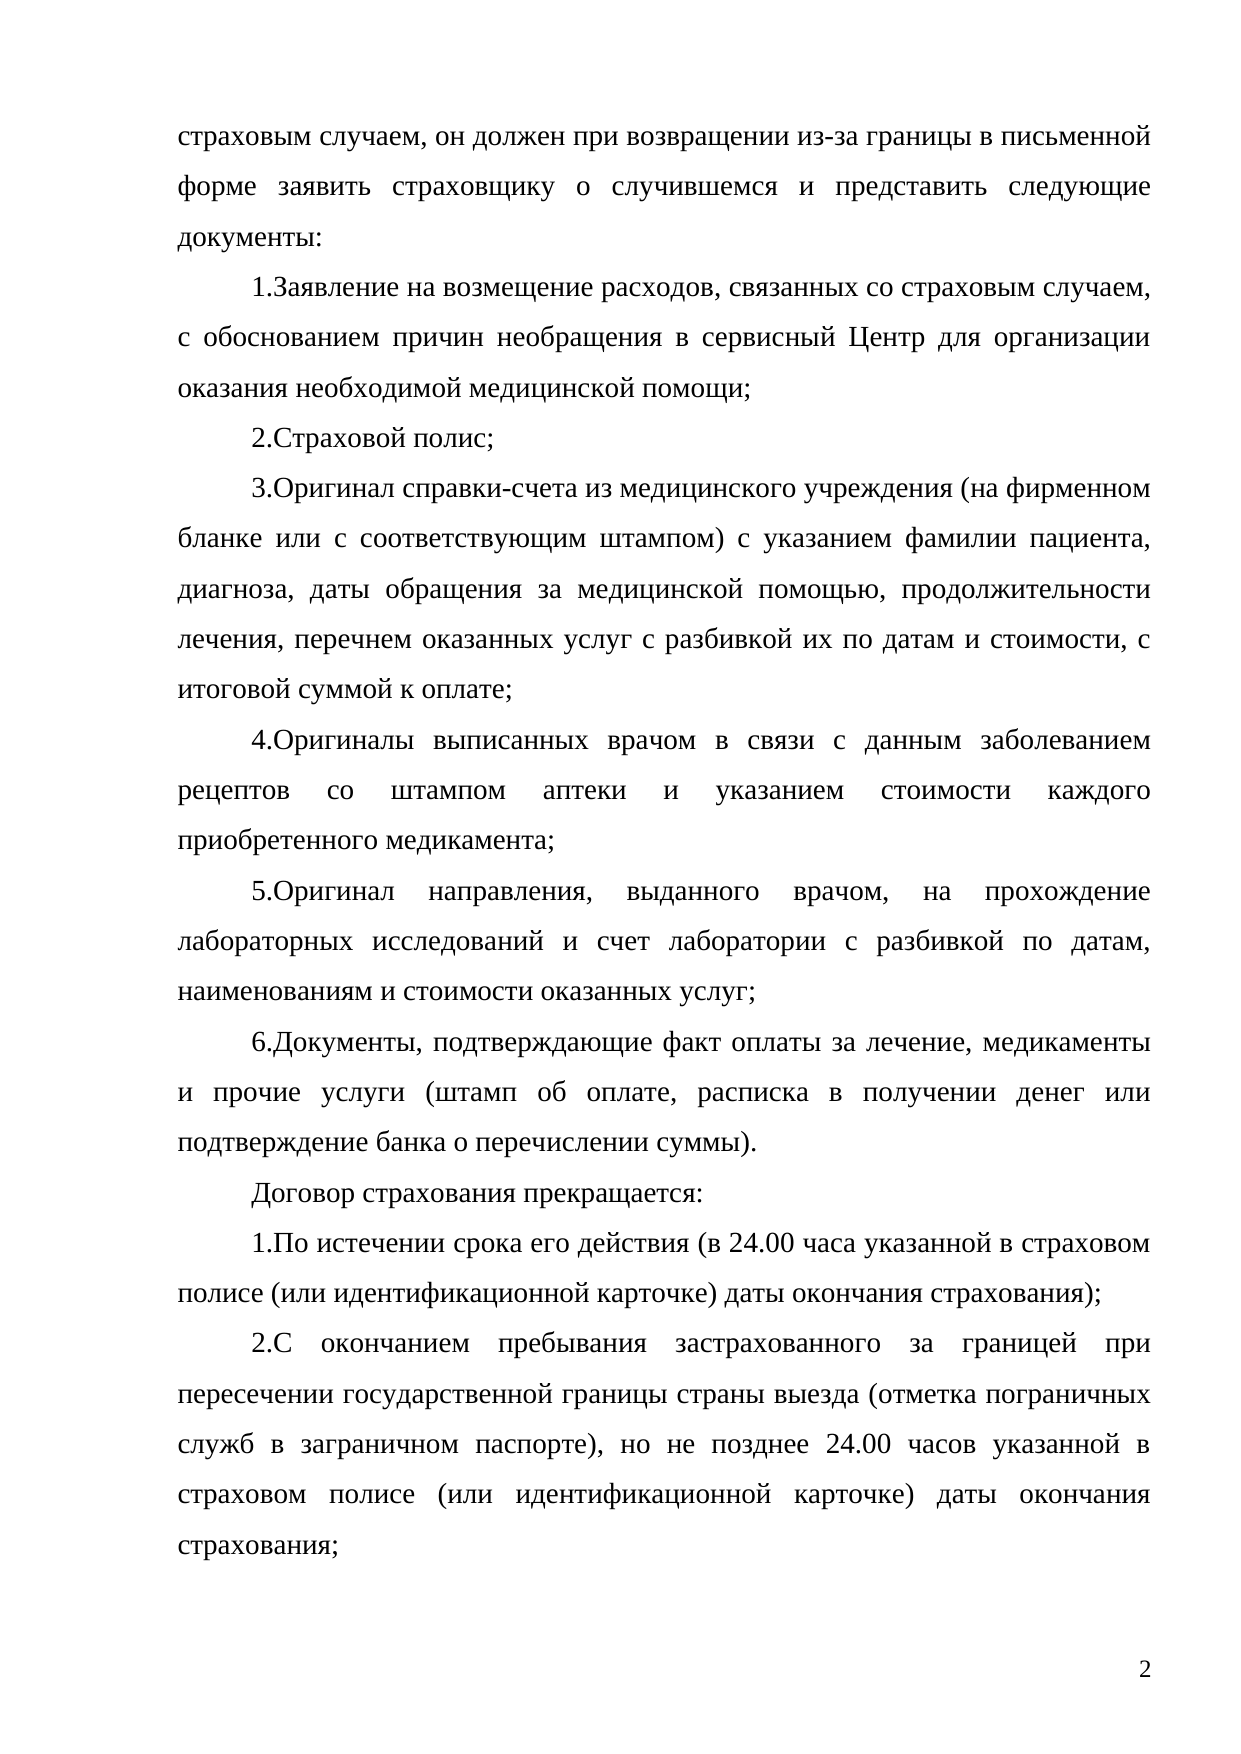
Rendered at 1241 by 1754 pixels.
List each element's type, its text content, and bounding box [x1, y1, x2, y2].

text 6.Документы, подтверждающие факт оплаты за лечение, медикаменты и прочие услуги (штамп об оплате, расписка в получении денег или подтверждение банка о перечислении суммы). [177, 1024, 1152, 1158]
text 1.По истечении срока его действия (в 24.00 часа указанной в страховом полисе (или идентификационной карточке) даты окончания страхования); [177, 1225, 1152, 1309]
text 3.Оригинал справки-счета из медицинского учреждения (на фирменном бланке или с соответствующим штампом) с указанием фамилии пациента, диагноза, даты обращения за медицинской помощью, продолжительности лечения, перечнем оказанных услуг с разбивкой их по датам и стоимости, с итоговой суммой к оплате; [177, 470, 1152, 705]
text 2.Страховой полис; [177, 420, 1152, 453]
text 2.С окончанием пребывания застрахованного за границей при пересечении государственной границы страны выезда (отметка пограничных служб в заграничном паспорте), но не позднее 24.00 часов указанной в страховом полисе (или идентификационной карточке) даты окончания страхования; [177, 1326, 1152, 1560]
text 1.Заявление на возмещение расходов, связанных со страховым случаем, с обоснованием причин необращения в сервисный Центр для организации оказания необходимой медицинской помощи; [177, 269, 1152, 403]
text Договор страхования прекращается: [177, 1175, 1152, 1208]
text 5.Оригинал направления, выданного врачом, на прохождение лабораторных исследований и счет лаборатории с разбивкой по датам, наименованиям и стоимости оказанных услуг; [177, 873, 1152, 1007]
text 4.Оригиналы выписанных врачом в связи с данным заболеванием рецептов со штампом аптеки и указанием стоимости каждого приобретенного медикамента; [177, 722, 1152, 856]
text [177, 118, 1152, 252]
